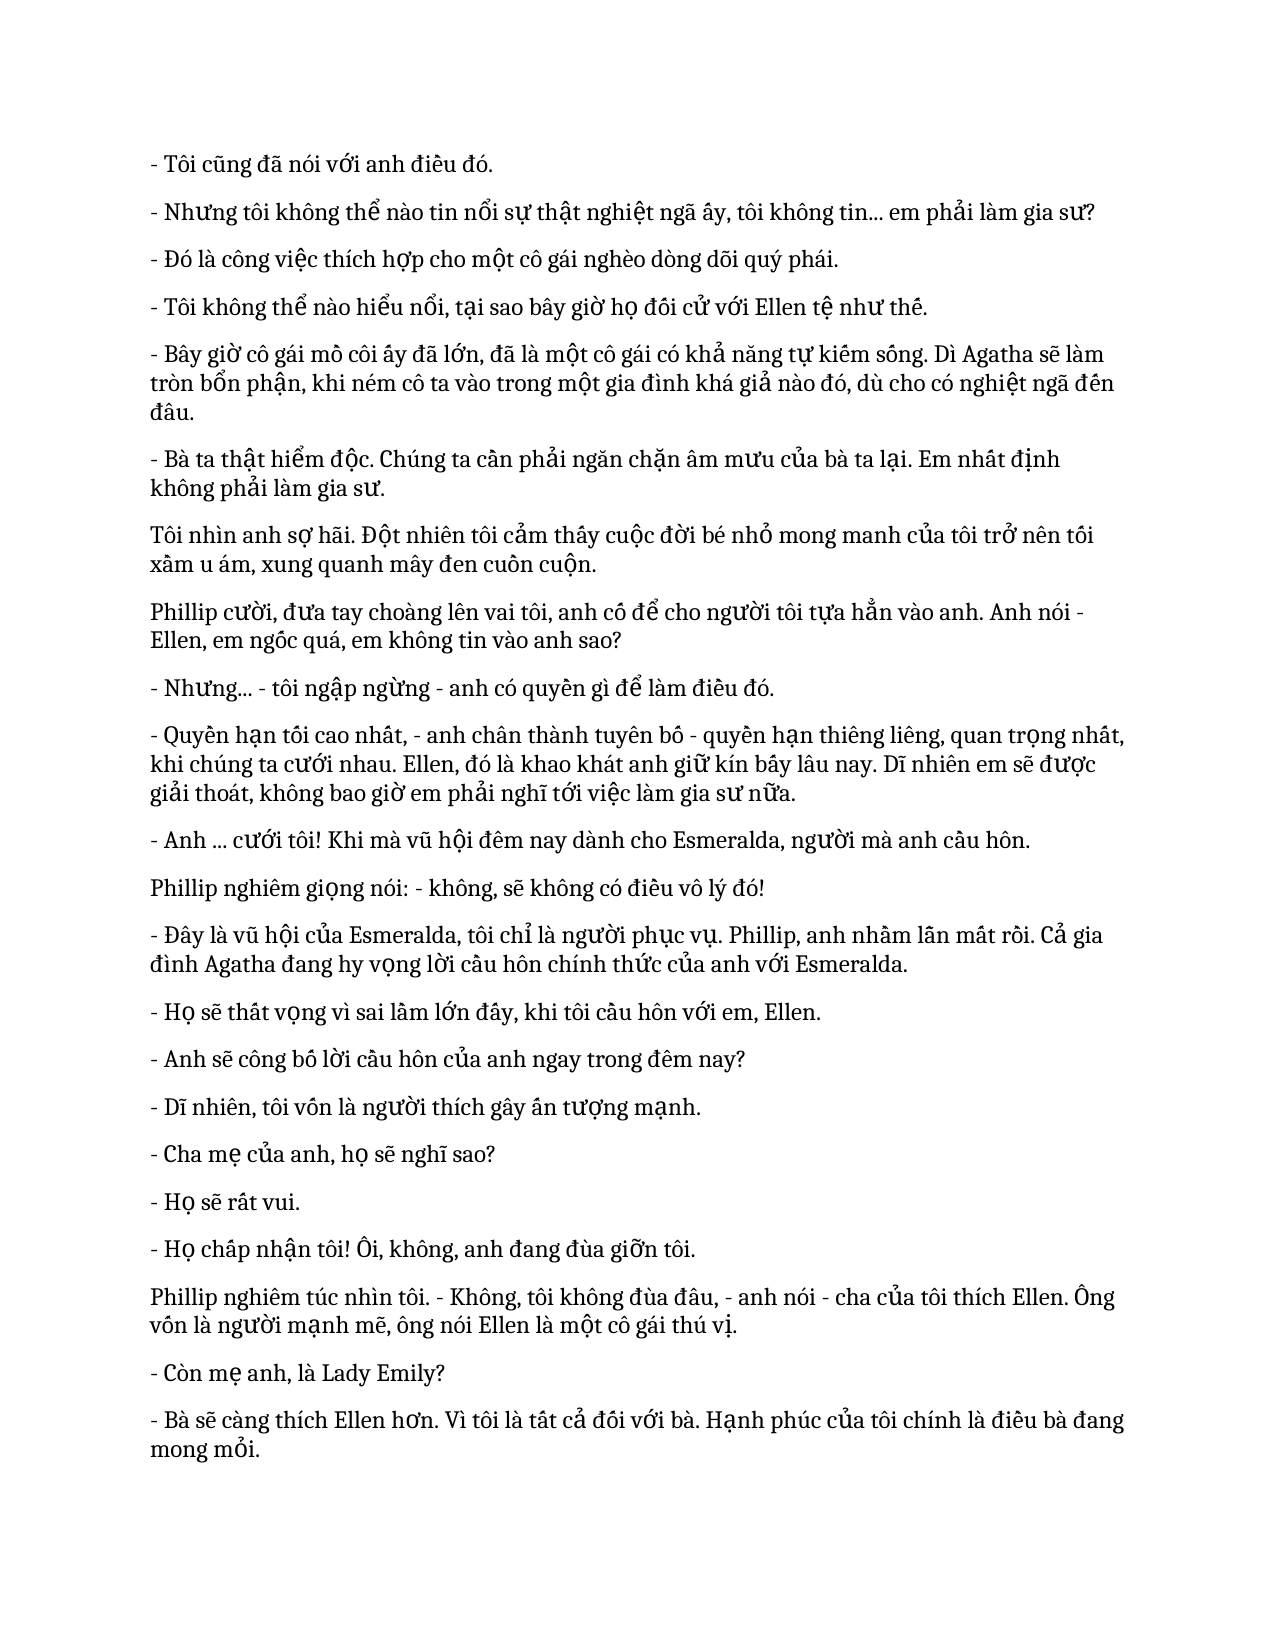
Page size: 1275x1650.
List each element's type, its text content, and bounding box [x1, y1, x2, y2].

text - Bà sẽ càng thích Ellen hơn. Vì tôi là tất cả đối với bà. Hạnh phúc của tôi chính là điều bà đang mong mỏi. [150, 1406, 1125, 1464]
text - Quyền hạn tối cao nhất, - anh chân thành tuyên bố - quyền hạn thiêng liêng, quan trọng nhất, khi chúng ta cưới nhau. Ellen, đó là khao khát anh giữ kín bấy lâu nay. Dĩ nhiên em sẽ được giải thoát, không bao giờ em phải nghĩ tới việc làm gia sư nữa. [150, 721, 1125, 807]
text Phillip nghiêm túc nhìn tôi. - Không, tôi không đùa đâu, - anh nói - cha của tôi thích Ellen. Ông vốn là người mạnh mẽ, ông nói Ellen là một cô gái thú vị. [150, 1282, 1125, 1340]
text - Anh sẽ công bố lời cầu hôn của anh ngay trong đêm nay? [150, 1045, 1125, 1074]
text Phillip cười, đưa tay choàng lên vai tôi, anh cố để cho người tôi tựa hẳn vào anh. Anh nói - Ellen, em ngốc quá, em không tin vào anh sao? [150, 597, 1125, 655]
text - Còn mẹ anh, là Lady Emily? [150, 1359, 1125, 1387]
text - Tôi cũng đã nói với anh điều đó. [150, 150, 1125, 179]
text - Anh ... cưới tôi! Khi mà vũ hội đêm nay dành cho Esmeralda, người mà anh cầu hôn. [150, 826, 1125, 855]
text - Nhưng... - tôi ngập ngừng - anh có quyền gì để làm điều đó. [150, 674, 1125, 702]
text - Đó là công việc thích hợp cho một cô gái nghèo dòng dõi quý phái. [150, 245, 1125, 274]
text - Đây là vũ hội của Esmeralda, tôi chỉ là người phục vụ. Phillip, anh nhầm lẫn mất rồi. Cả gia đình Agatha đang hy vọng lời cầu hôn chính thức của anh với Esmeralda. [150, 921, 1125, 979]
text Tôi nhìn anh sợ hãi. Đột nhiên tôi cảm thấy cuộc đời bé nhỏ mong manh của tôi trở nên tối xầm u ám, xung quanh mây đen cuồn cuộn. [150, 521, 1125, 579]
text - Họ sẽ thất vọng vì sai lầm lớn đấy, khi tôi cầu hôn với em, Ellen. [150, 997, 1125, 1026]
text - Họ sẽ rất vui. [150, 1187, 1125, 1216]
text - Bây giờ cô gái mồ côi ấy đã lớn, đã là một cô gái có khả năng tự kiếm sống. Dì Agatha sẽ làm tròn bổn phận, khi ném cô ta vào trong một gia đình khá giả nào đó, dù cho có nghiệt ngã đến đâu. [150, 340, 1125, 426]
text - Dĩ nhiên, tôi vốn là người thích gây ấn tượng mạnh. [150, 1092, 1125, 1121]
text - Họ chấp nhận tôi! Ôi, không, anh đang đùa giỡn tôi. [150, 1235, 1125, 1264]
text Phillip nghiêm giọng nói: - không, sẽ không có điều vô lý đó! [150, 874, 1125, 902]
text - Bà ta thật hiểm độc. Chúng ta cần phải ngăn chặn âm mưu của bà ta lại. Em nhất định không phải làm gia sư. [150, 445, 1125, 502]
text - Tôi không thể nào hiểu nổi, tại sao bây giờ họ đối cử với Ellen tệ như thế. [150, 292, 1125, 321]
text - Cha mẹ của anh, họ sẽ nghĩ sao? [150, 1140, 1125, 1169]
text - Nhưng tôi không thể nào tin nổi sự thật nghiệt ngã ấy, tôi không tin... em phải làm gia sư? [150, 197, 1125, 226]
